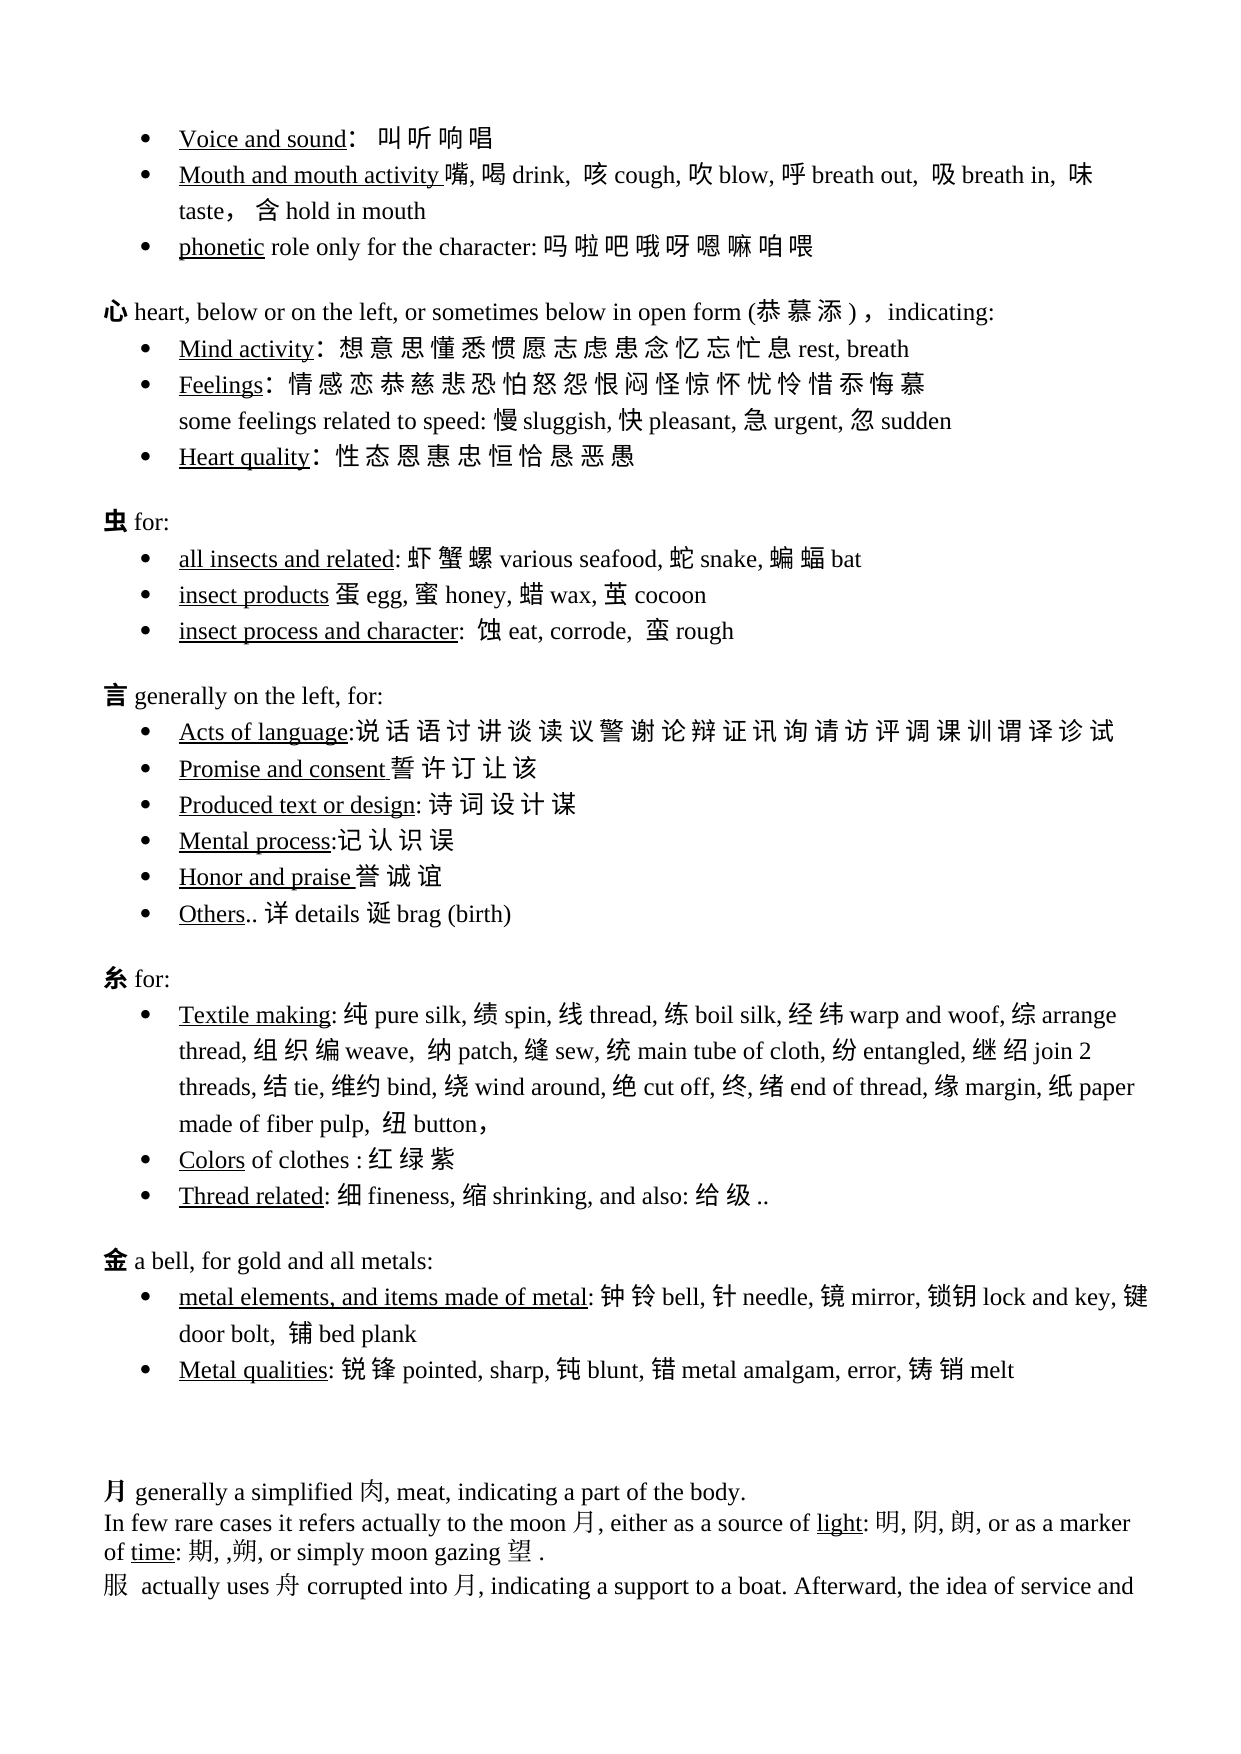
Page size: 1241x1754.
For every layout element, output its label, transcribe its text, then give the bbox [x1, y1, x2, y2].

text 虫for: [103, 502, 1152, 538]
list Produced text or design: 诗 词 设 计 谋 [141, 784, 1152, 821]
list Textile making: 纯 pure silk, 绩 spin, 线 thread, 练 boil silk, 经 纬warp and woof, 综arrange thread, 组 织 编weave, 纳 patch, 缝 sew, 统 main tube of cloth, 纷 entangled, 继 绍 join 2 threads, 结 tie, 维约 bind, 绕 wind around, 绝 cut off, 终, 绪 end of thread, 缘 margin, 纸 paper made of fiber pulp, 纽 button， [141, 994, 1152, 1139]
list insect products 蛋 egg, 蜜 honey, 蜡 wax, 茧 cocoon [141, 574, 1152, 611]
list Colors of clothes : 红 绿 紫 [141, 1139, 1152, 1176]
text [103, 1472, 1152, 1601]
list Honor and praise誉 诚 谊 [141, 857, 1152, 893]
list Metal qualities: 锐 锋 pointed, sharp, 钝 blunt, 错 metal amalgam, error, 铸 销 melt [141, 1349, 1152, 1386]
list Acts of language:说 话 语 讨 讲 谈 读 议 警 谢 论 辩 证 讯 询 请 访 评 调 课 训 谓 译 诊 试 [141, 712, 1152, 748]
list Voice and sound： 叫 听 响 唱 [141, 118, 1152, 154]
list Others.. 详 details 诞 brag (birth) [141, 893, 1152, 929]
list Thread related: 细 fineness, 缩 shrinking, and also: 给 级 .. [141, 1176, 1152, 1212]
list Promise and consent誓 许 订 让 该 [141, 748, 1152, 784]
text 心 heart, below or on the left, or sometimes below in open form (恭 慕 添 ) ，indicating: [103, 292, 1152, 328]
text 糸 for: [103, 958, 1152, 994]
list Heart quality：性 态 恩 惠 忠 恒 恰 恳 恶 愚 [141, 437, 1152, 473]
text 金 a bell, for gold and all metals: [103, 1241, 1152, 1277]
list Mind activity：想 意 思 懂 悉 惯 愿 志 虑 患 念 忆 忘 忙 息 rest, breath [141, 328, 1152, 364]
list phonetic role only for the character: 吗 啦 吧 哦 呀 嗯 嘛 咱 喂 [141, 227, 1152, 263]
list all insects and related: 虾 蟹 螺 various seafood, 蛇 snake, 蝙 蝠 bat [141, 538, 1152, 574]
list Mental process:记 认 识 误 [141, 821, 1152, 857]
list insect process and character: 蚀 eat, corrode, 蛮 rough [141, 611, 1152, 647]
list Feelings：情 感 恋 恭 慈 悲 恐 怕 怒 怨 恨 闷 怪 惊 怀 忧 怜 惜 忝 悔 慕 some feelings related to speed: 慢sluggish, 快pleasant, 急 urgent, 忽 sudden [141, 364, 1152, 437]
list Mouth and mouth activity嘴, 喝 drink, 咳 cough, 吹 blow, 呼 breath out, 吸 breath in, 味 taste， 含 hold in mouth [141, 154, 1152, 227]
list metal elements, and items made of metal: 钟 铃 bell, 针 needle, 镜 mirror, 锁钥 lock and key, 键 door bolt, 铺 bed plank [141, 1277, 1152, 1349]
text 言 generally on the left, for: [103, 676, 1152, 712]
